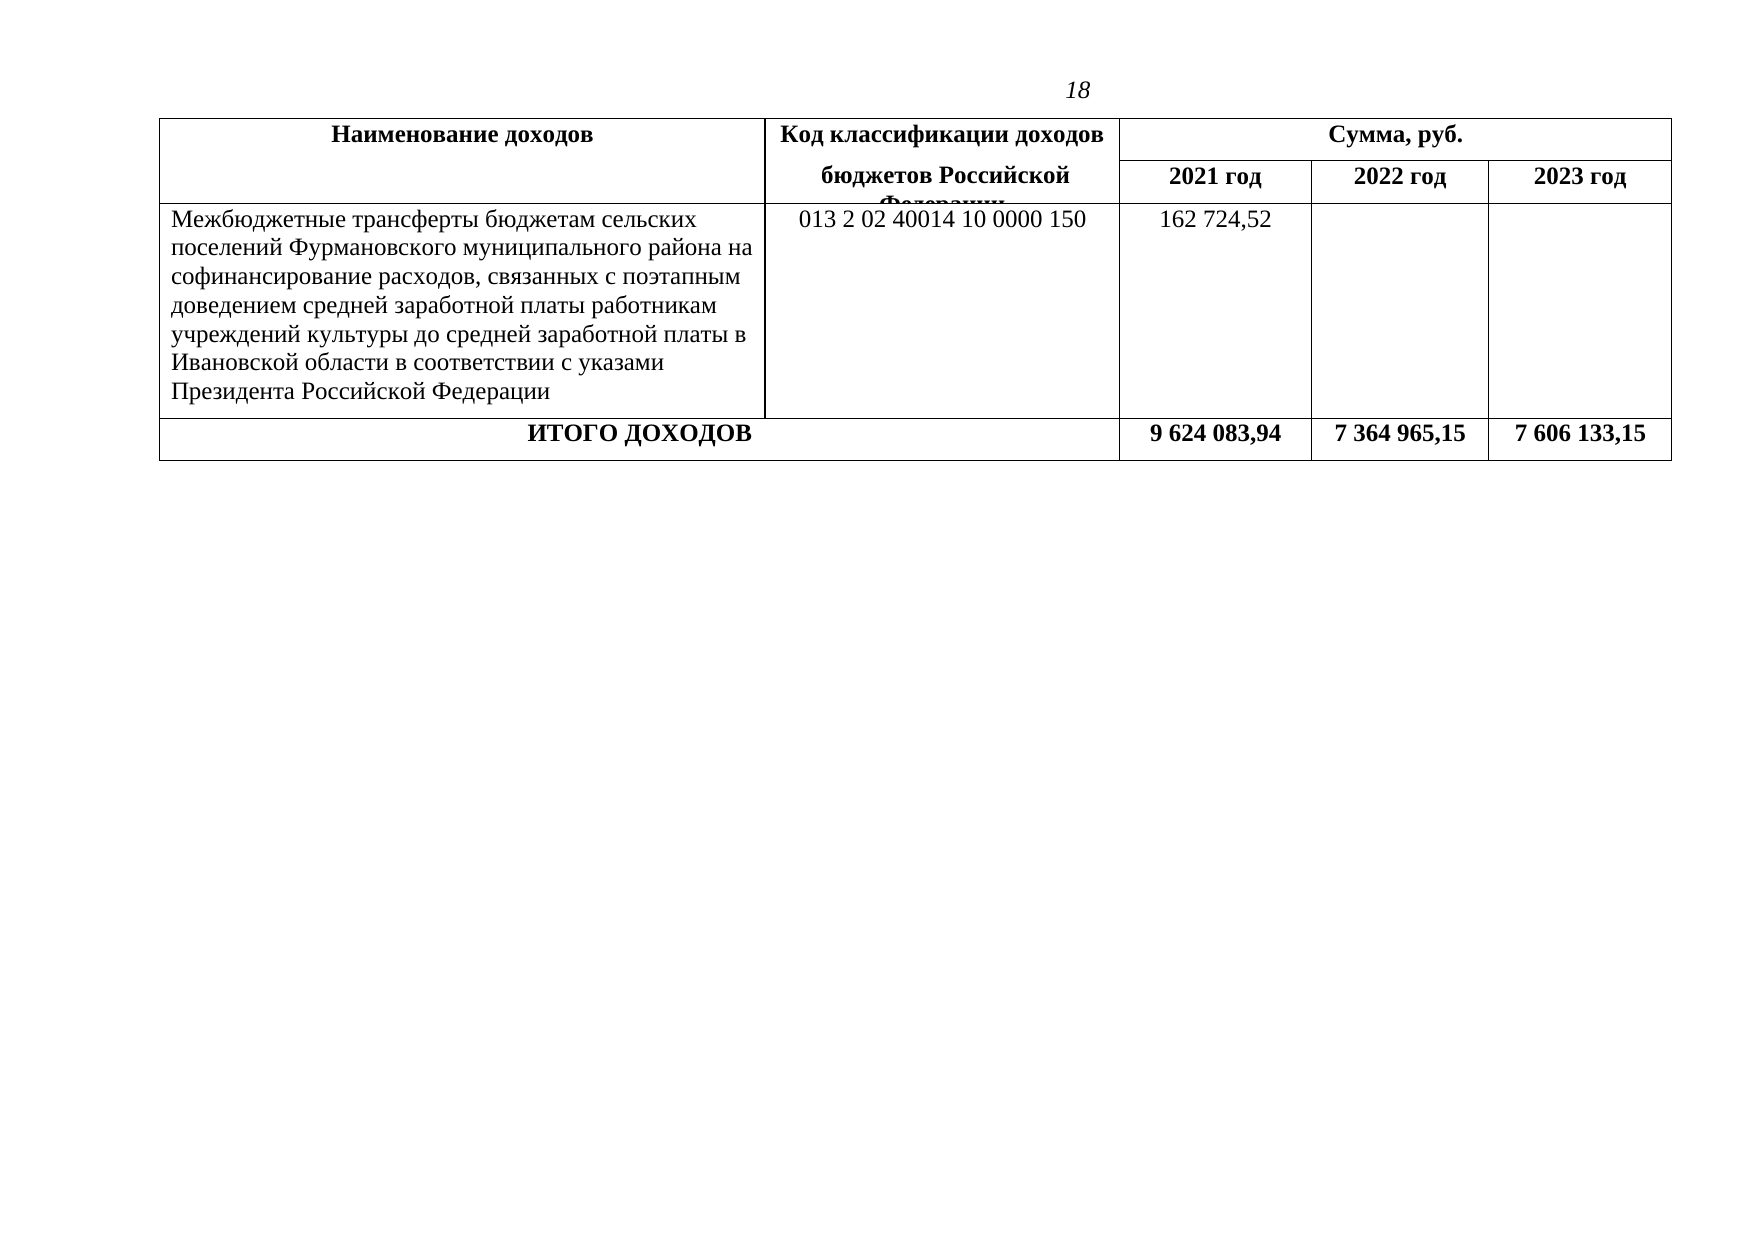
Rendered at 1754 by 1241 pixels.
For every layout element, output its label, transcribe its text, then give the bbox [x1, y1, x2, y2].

table_cell Межбюджетные трансферты бюджетам сельских поселений Фурмановского муниципального района на софинансирование расходов, связанных с поэтапным доведением средней заработной платы работникам учреждений культуры до средней заработной платы в Ивановской области в соответствии с указами Президента Российской Федерации [160, 204, 764, 417]
table_header Код классификации доходов бюджетов Российской Федерации [766, 119, 1119, 203]
table_cell 013 2 02 40014 10 0000 150 [766, 204, 1119, 417]
table_cell [1489, 204, 1671, 417]
table_cell 2022 год [1312, 161, 1488, 203]
table_cell 9 624 083,94 [1120, 419, 1311, 460]
table_cell [1312, 204, 1488, 417]
table_cell 7 364 965,15 [1312, 419, 1488, 460]
table_cell 7 606 133,15 [1489, 419, 1671, 460]
table_cell 2021 год [1120, 161, 1311, 203]
table_header Сумма, руб. [1120, 119, 1671, 160]
table_header Наименование доходов [160, 119, 764, 203]
table_cell ИТОГО ДОХОДОВ [160, 419, 1119, 460]
table_cell 2023 год [1489, 161, 1671, 203]
table_cell 162 724,52 [1120, 204, 1311, 417]
